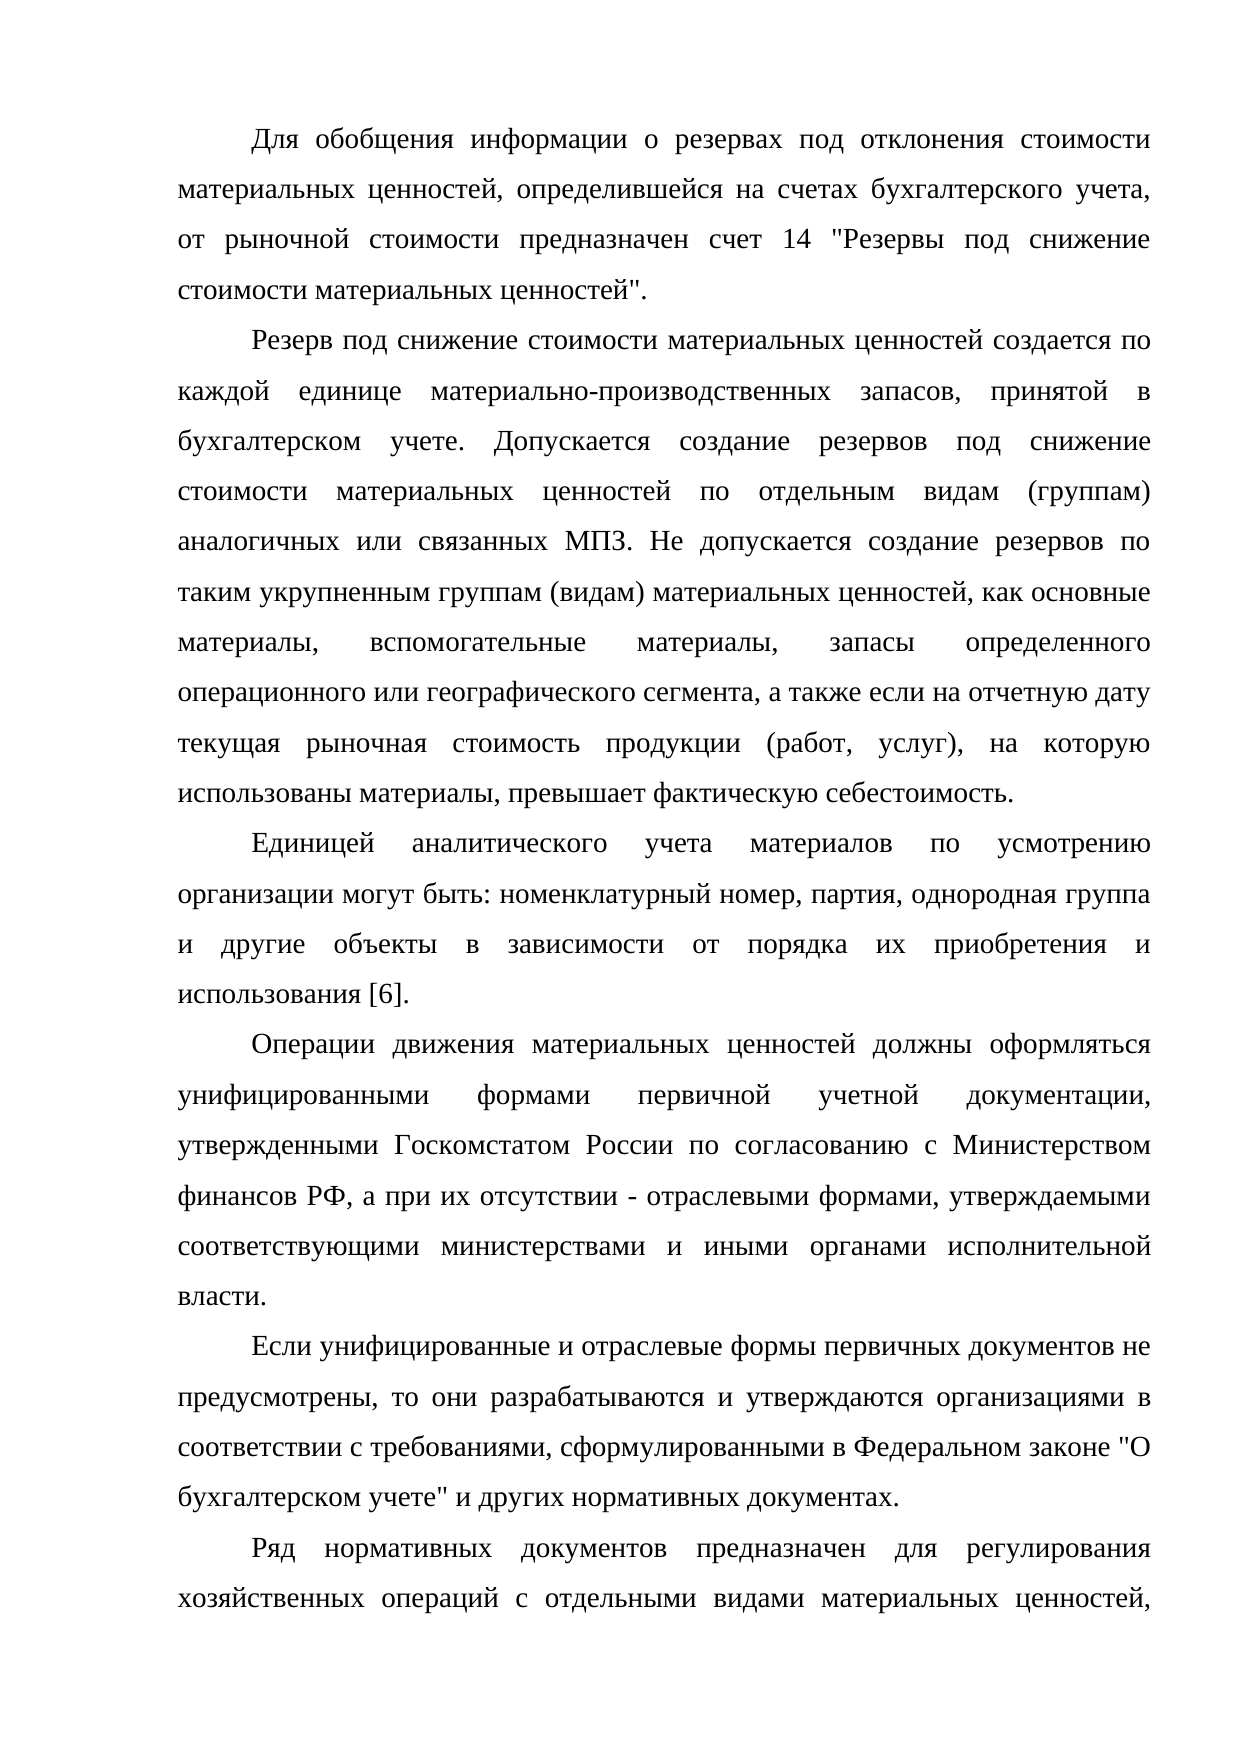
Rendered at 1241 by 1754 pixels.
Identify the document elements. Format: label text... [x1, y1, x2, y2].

text Если унифицированные и отраслевые формы первичных документов не предусмотрены, то они разрабатываются и утверждаются организациями в соответствии с требованиями, сформулированными в Федеральном законе "О бухгалтерском учете" и других нормативных документах. [177, 1328, 1152, 1513]
text Для обобщения информации о резервах под отклонения стоимости материальных ценностей, определившейся на счетах бухгалтерского учета, от рыночной стоимости предназначен счет 14 "Резервы под снижение стоимости материальных ценностей". [177, 121, 1152, 306]
text Резерв под снижение стоимости материальных ценностей создается по каждой единице материально-производственных запасов, принятой в бухгалтерском учете. Допускается создание резервов под снижение стоимости материальных ценностей по отдельным видам (группам) аналогичных или связанных МПЗ. Не допускается создание резервов по таким укрупненным группам (видам) материальных ценностей, как основные материалы, вспомогательные материалы, запасы определенного операционного или географического сегмента, а также если на отчетную дату текущая рыночная стоимость продукции (работ, услуг), на которую использованы материалы, превышает фактическую себестоимость. [177, 322, 1152, 809]
text Единицей аналитического учета материалов по усмотрению организации могут быть: номенклатурный номер, партия, однородная группа и другие объекты в зависимости от порядка их приобретения и использования [6]. [177, 825, 1152, 1010]
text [177, 1530, 1152, 1614]
text Операции движения материальных ценностей должны оформляться унифицированными формами первичной учетной документации, утвержденными Госкомстатом России по согласованию с Министерством финансов РФ, а при их отсутствии - отраслевыми формами, утверждаемыми соответствующими министерствами и иными органами исполнительной власти. [177, 1027, 1152, 1312]
